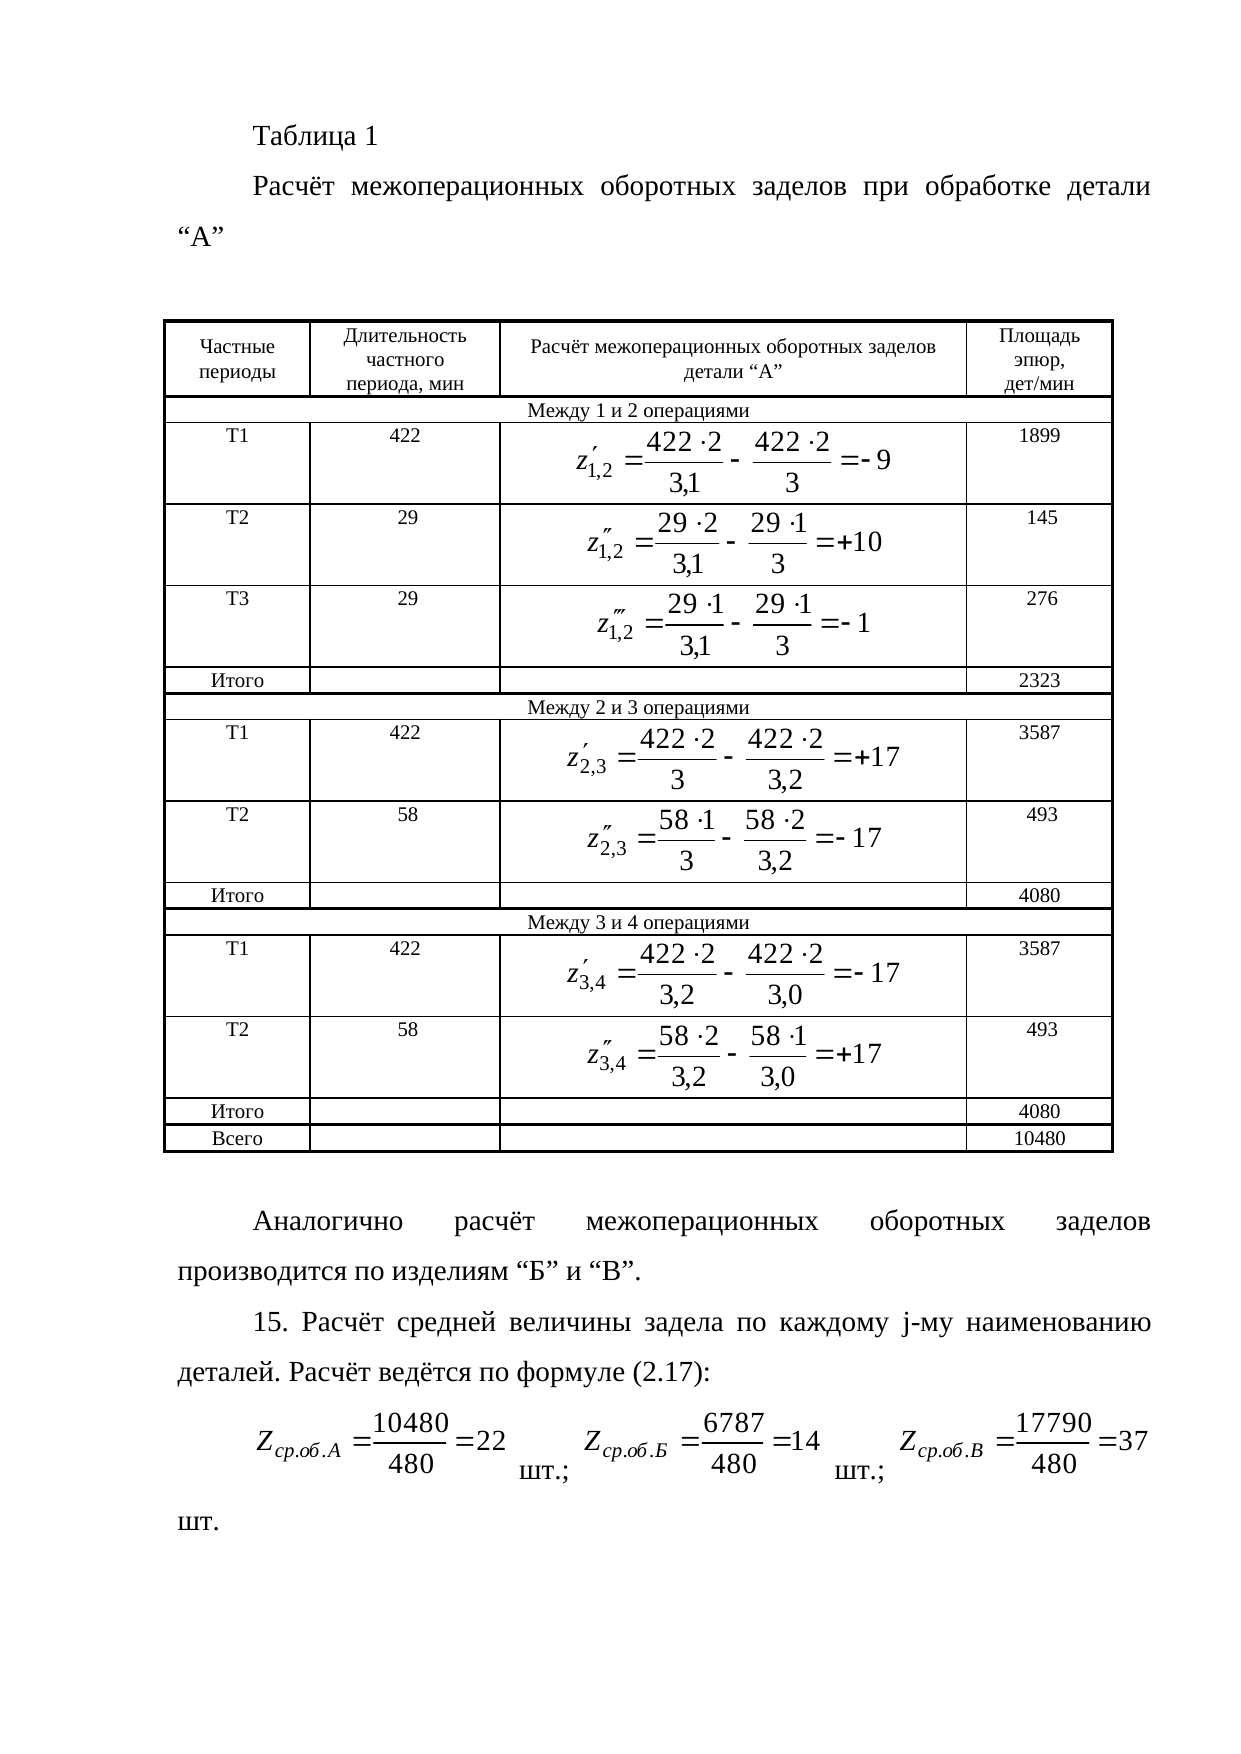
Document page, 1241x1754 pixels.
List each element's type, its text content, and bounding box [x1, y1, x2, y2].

table_cell Всего [166, 1126, 309, 1150]
table_cell [501, 1099, 966, 1123]
table_cell 4080 [967, 883, 1111, 907]
table_cell [501, 423, 966, 503]
table_cell 2323 [967, 668, 1111, 692]
table_cell 1899 [967, 423, 1111, 503]
text 15. Расчёт средней величины задела по каждому j-му наименованию деталей. Расчёт ведётся по формуле (2.17): [177, 1304, 1152, 1388]
table_cell 4080 [967, 1099, 1111, 1123]
table_cell Между 3 и 4 операциями [166, 910, 1111, 934]
table_cell 422 [311, 936, 499, 1016]
table_cell [501, 720, 966, 800]
table_cell [501, 1017, 966, 1097]
table_cell [311, 668, 499, 692]
text шт.; шт.; шт. [177, 1404, 1152, 1536]
table_cell Между 1 и 2 операциями [166, 398, 1111, 422]
table_cell 3587 [967, 720, 1111, 800]
table_cell [501, 668, 966, 692]
table_cell [501, 586, 966, 666]
table_cell [501, 505, 966, 584]
table_cell Т3 [166, 586, 309, 666]
table_cell 145 [967, 505, 1111, 584]
table_cell 493 [967, 1017, 1111, 1097]
table_cell Т2 [166, 1017, 309, 1097]
text Аналогично расчёт межоперационных оборотных заделов производится по изделиям “Б” и “В”. [177, 1203, 1152, 1287]
table_header Расчёт межоперационных оборотных заделов детали “А” [501, 323, 966, 395]
table_header Частные периоды [166, 323, 309, 395]
table_header Длительность частного периода, мин [311, 323, 499, 395]
table_cell Т2 [166, 802, 309, 881]
table_cell Т1 [166, 423, 309, 503]
table_cell 29 [311, 505, 499, 584]
table_cell 29 [311, 586, 499, 666]
text Таблица 1 [177, 118, 1152, 152]
table_cell 10480 [967, 1126, 1111, 1150]
table_cell [501, 802, 966, 881]
table_cell [501, 883, 966, 907]
table_cell Т1 [166, 936, 309, 1016]
table_header Площадь эпюр, дет/мин [967, 323, 1111, 395]
table_cell 58 [311, 1017, 499, 1097]
table_cell Между 2 и 3 операциями [166, 695, 1111, 719]
table_cell [311, 1126, 499, 1150]
table_cell Итого [166, 1099, 309, 1123]
text Расчёт межоперационных оборотных заделов при обработке детали “А” [177, 168, 1152, 252]
table_cell [311, 1099, 499, 1123]
table_cell 3587 [967, 936, 1111, 1016]
table_cell Итого [166, 883, 309, 907]
table_cell [501, 936, 966, 1016]
table_cell Т1 [166, 720, 309, 800]
table_cell [501, 1126, 966, 1150]
table_cell 276 [967, 586, 1111, 666]
table_cell 493 [967, 802, 1111, 881]
table_cell 422 [311, 423, 499, 503]
table_cell 422 [311, 720, 499, 800]
table_cell Итого [166, 668, 309, 692]
table_cell 58 [311, 802, 499, 881]
table_cell Т2 [166, 505, 309, 584]
table_cell [311, 883, 499, 907]
